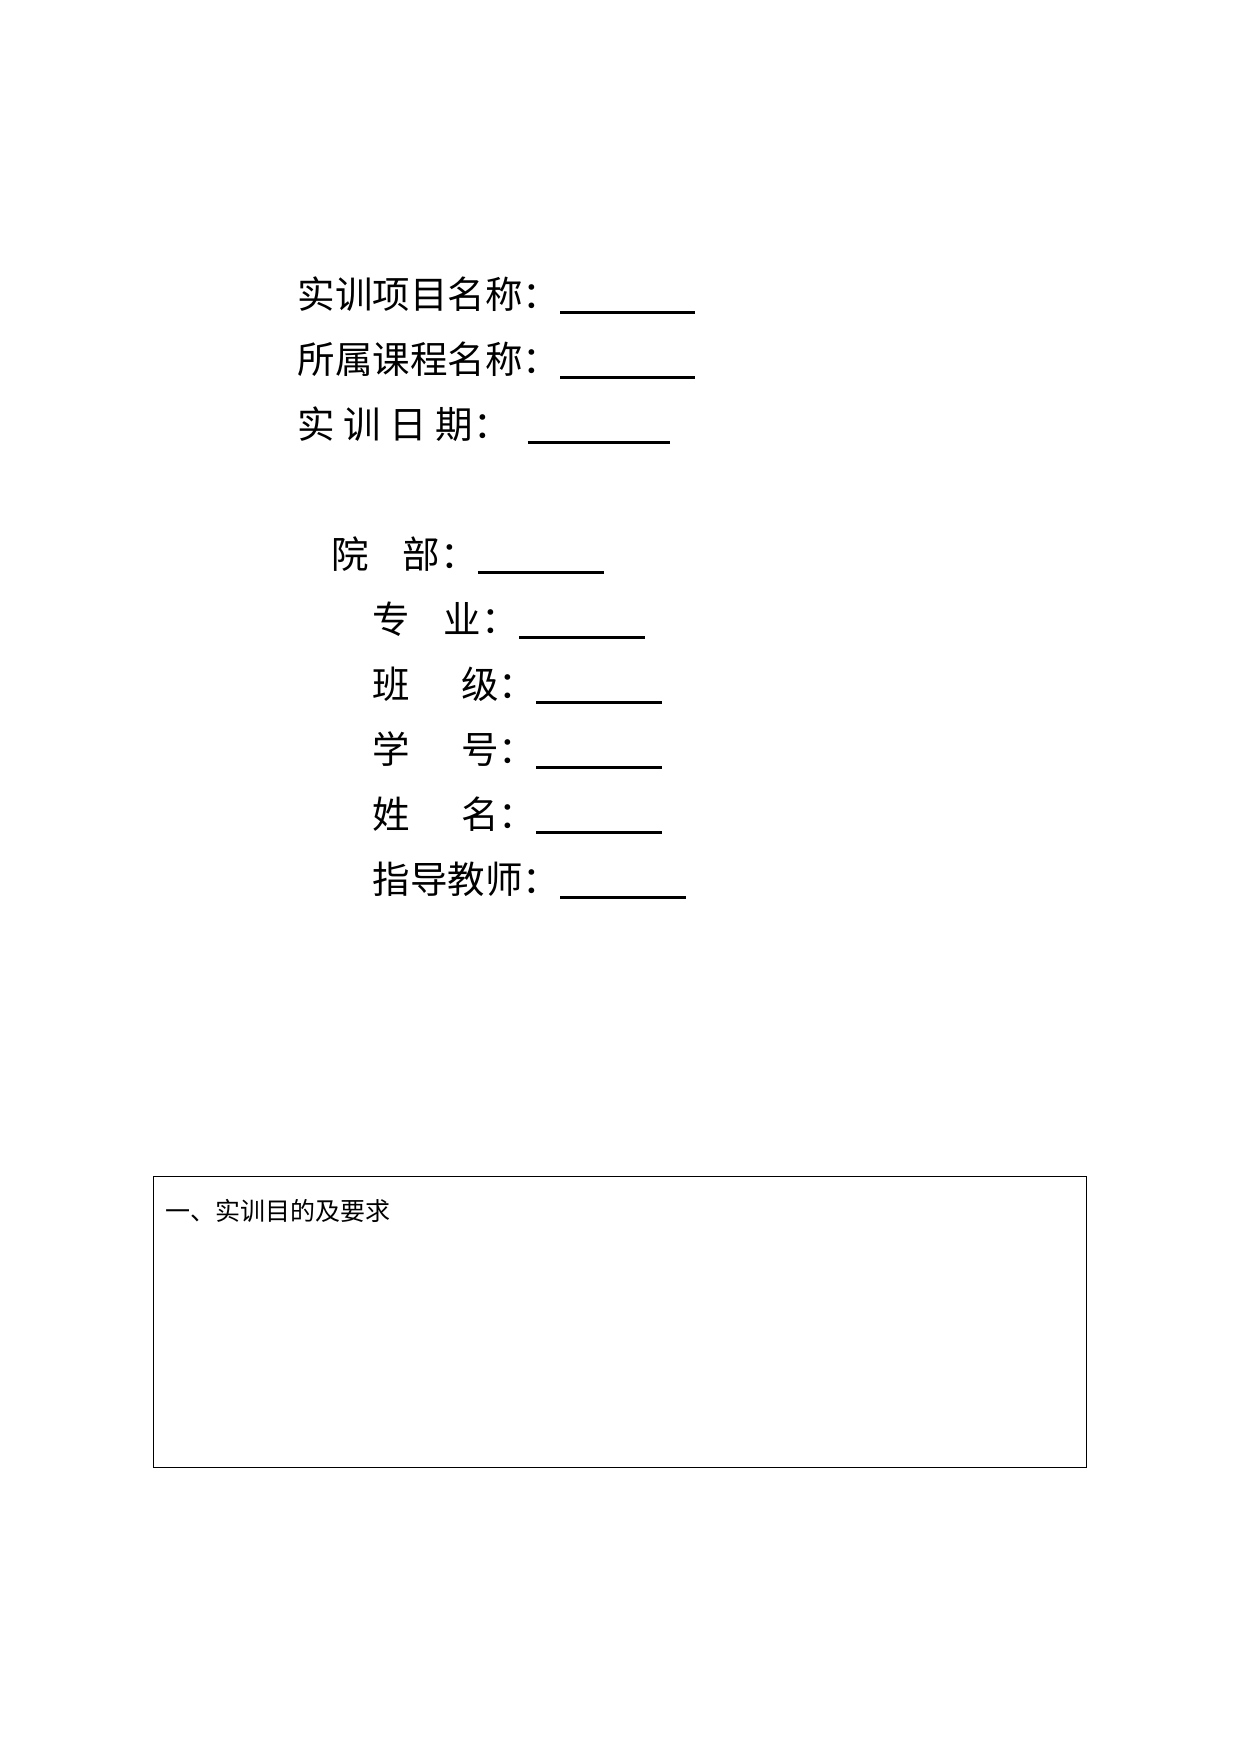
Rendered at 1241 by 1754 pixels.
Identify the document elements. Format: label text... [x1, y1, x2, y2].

text 实训项目名称： [148, 259, 1092, 324]
text 班 级： [148, 649, 1092, 714]
text 实 训 日 期： [148, 389, 1092, 454]
text 姓 名： [148, 779, 1092, 844]
table_header 一、实训目的及要求 [154, 1177, 1086, 1467]
text 学 号： [148, 714, 1092, 779]
text 院 部： [148, 519, 1092, 584]
text 专 业： [148, 584, 1092, 649]
text 指导教师： [148, 844, 1092, 909]
text 所属课程名称： [148, 324, 1092, 389]
